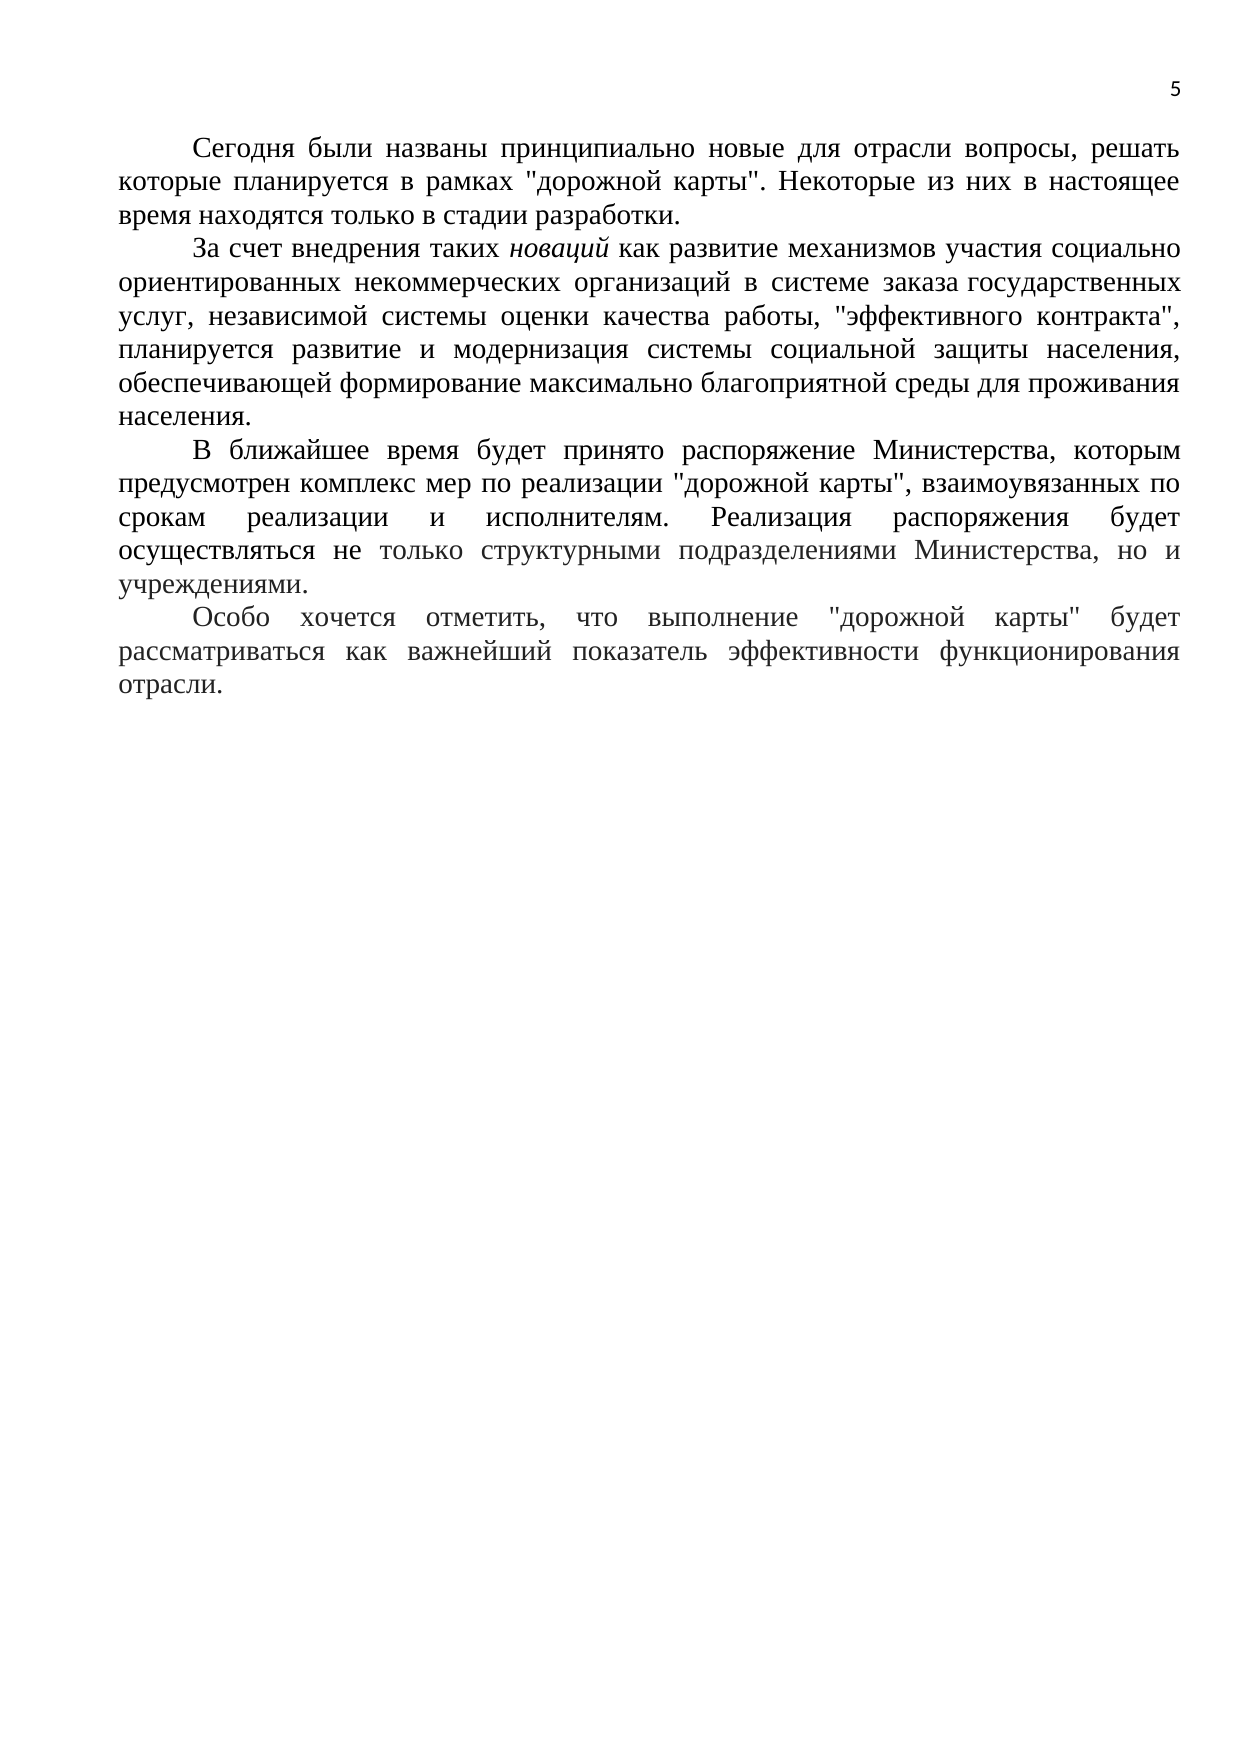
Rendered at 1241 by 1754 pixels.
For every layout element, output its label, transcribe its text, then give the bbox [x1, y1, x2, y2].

text В ближайшее время будет принято распоряжение Министерства, которым предусмотрен комплекс мер по реализации "дорожной карты", взаимоувязанных по срокам реализации и исполнителям. Реализация распоряжения будет осуществляться не только структурными подразделениями Министерства, но и учреждениями. [118, 432, 1181, 599]
text За счет внедрения таких новаций как развитие механизмов участия социально ориентированных некоммерческих организаций в системе заказа государственных услуг, независимой системы оценки качества работы, "эффективного контракта", планируется развитие и модернизация системы социальной защиты населения, обеспечивающей формирование максимально благоприятной среды для проживания населения. [118, 231, 1181, 432]
text Сегодня были названы принципиально новые для отрасли вопросы, решать которые планируется в рамках "дорожной карты". Некоторые из них в настоящее время находятся только в стадии разработки. [118, 130, 1181, 231]
text Особо хочется отметить, что выполнение "дорожной карты" будет рассматриваться как важнейший показатель эффективности функционирования отрасли. [118, 599, 1181, 700]
